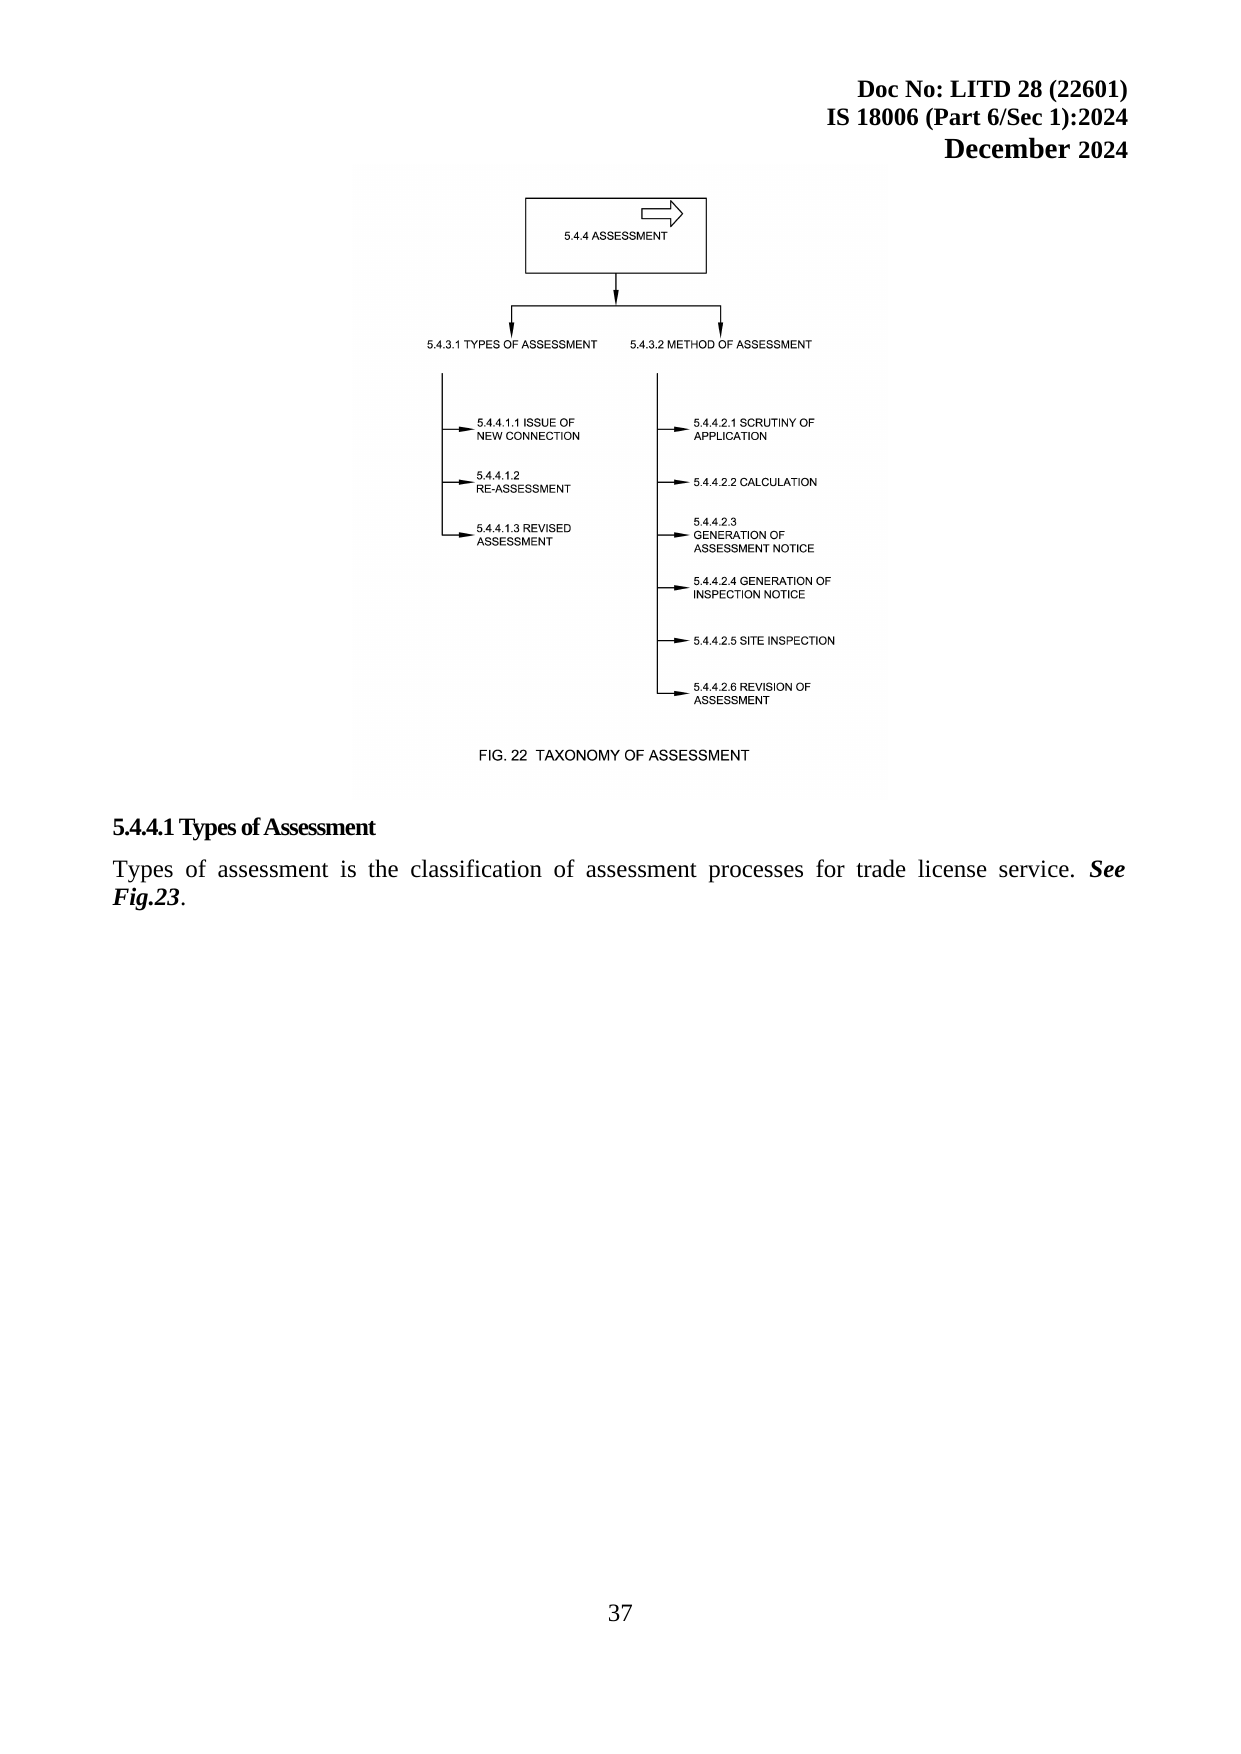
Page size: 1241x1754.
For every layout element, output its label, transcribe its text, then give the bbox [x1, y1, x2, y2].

text Types of assessment is the classification of assessment processes for trade license service. See Fig.23. [112, 854, 1128, 911]
picture [352, 164, 888, 800]
title 5.4.4.1 Types of Assessment [112, 812, 1128, 841]
